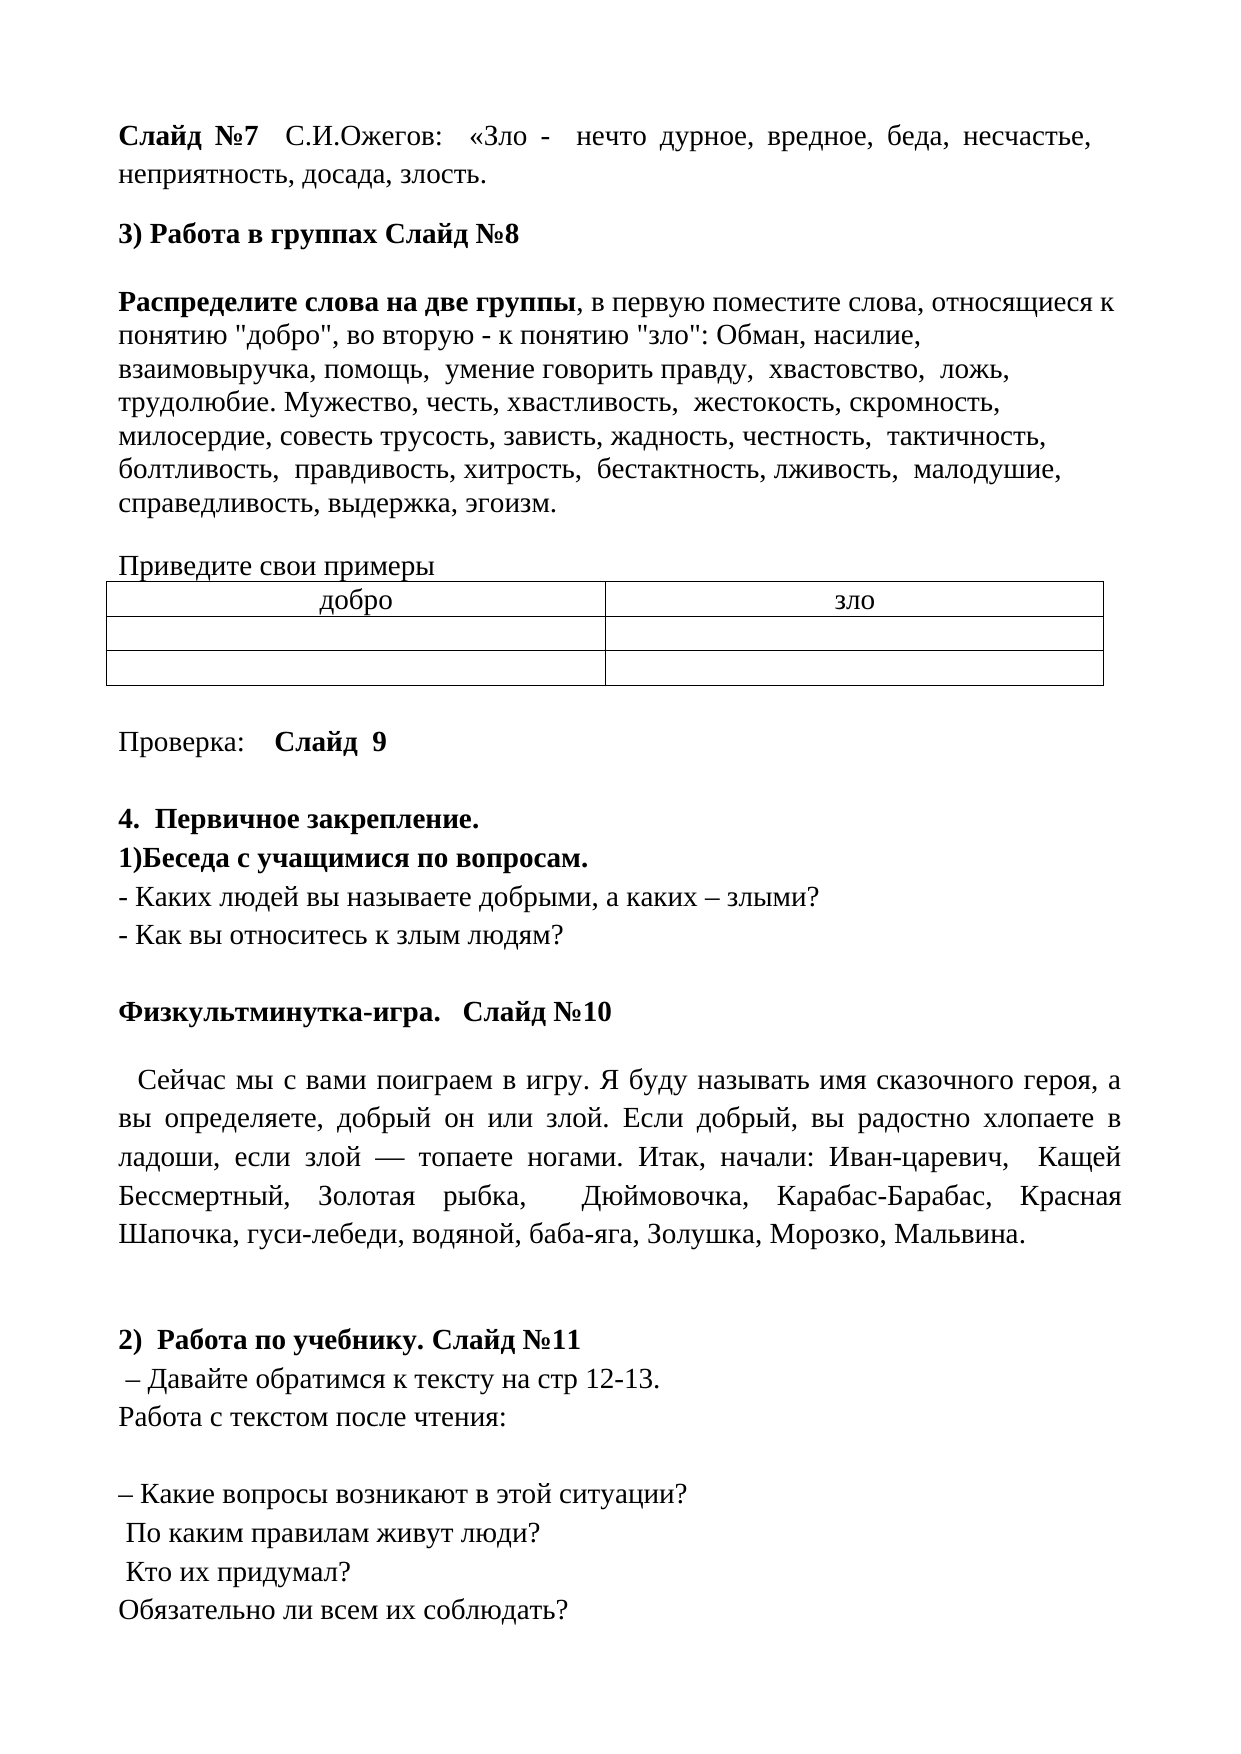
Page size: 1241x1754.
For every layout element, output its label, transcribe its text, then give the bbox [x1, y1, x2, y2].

table_cell [107, 651, 605, 685]
text 4. Первичное закрепление. [118, 802, 1122, 835]
text Распределите слова на две группы, в первую поместите слова, относящиеся к понятию "добро", во вторую - к понятию "зло": Обман, насилие, взаимовыручка, помощь, умение говорить правду, хвастовство, ложь, трудолюбие. Мужество, честь, хвастливость, жестокость, скромность, милосердие, совесть трусость, зависть, жадность, честность, тактичность, болтливость, правдивость, хитрость, бестактность, лживость, малодушие, справедливость, выдержка, эгоизм. [118, 284, 1122, 518]
text - Как вы относитесь к злым людям? [118, 917, 1122, 951]
table_cell [606, 617, 1103, 650]
text Кто их придумал? [118, 1554, 1122, 1587]
table_cell [107, 617, 605, 650]
list Слайд №7 С.И.Ожегов: «Зло - нечто дурное, вредное, беда, несчастье, неприятность, досада, злость. [118, 118, 1093, 190]
text Приведите свои примеры [118, 548, 1122, 581]
table_header зло [606, 582, 1103, 616]
table_header добро [107, 582, 605, 616]
list Физкультминутка-игра. Слайд №10 [29, 994, 1093, 1028]
text Работа с текстом после чтения: [118, 1399, 1122, 1433]
text Проверка: Слайд 9 [118, 724, 1122, 758]
text - Каких людей вы называете добрыми, а каких – злыми? [118, 879, 1122, 912]
text 2) Работа по учебнику. Слайд №11 [118, 1322, 1122, 1356]
table_cell [606, 651, 1103, 685]
text Сейчас мы с вами поиграем в игру. Я буду называть имя сказочного героя, а вы определяете, добрый он или злой. Если добрый, вы радостно хлопаете в ладоши, если злой — топаете ногами. Итак, начали: Иван-царевич, Кащей Бессмертный, Золотая рыбка, Дюймовочка, Карабас-Барабас, Красная Шапочка, гуси-лебеди, водяной, баба-яга, Золушка, Морозко, Мальвина. [118, 1062, 1123, 1250]
text По каким правилам живут люди? [118, 1515, 1122, 1549]
text 3) Работа в группах Слайд №8 [118, 216, 1122, 249]
text Обязательно ли всем их соблюдать? [118, 1592, 1122, 1626]
text – Какие вопросы возникают в этой ситуации? [118, 1477, 1122, 1510]
text 1)Беседа с учащимися по вопросам. [118, 840, 1122, 874]
text – Давайте обратимся к тексту на стр 12-13. [118, 1361, 1122, 1394]
